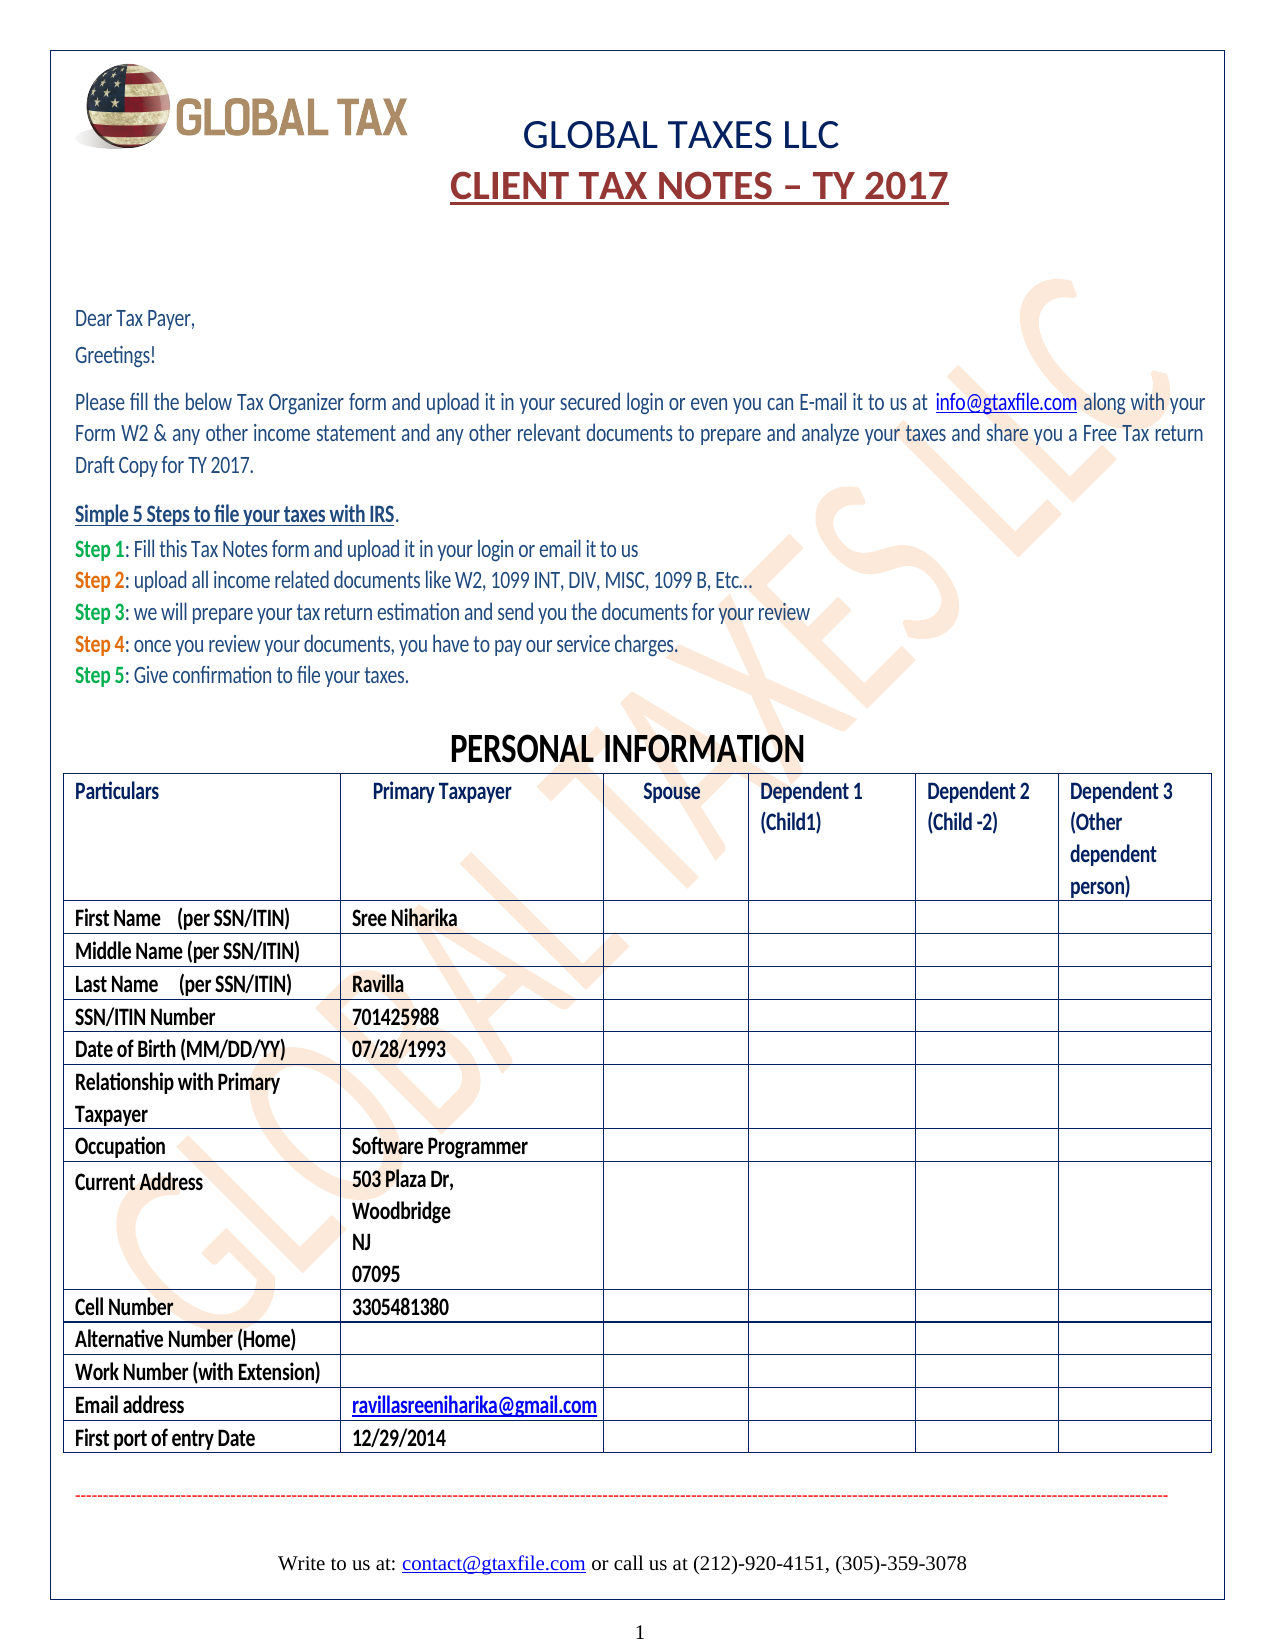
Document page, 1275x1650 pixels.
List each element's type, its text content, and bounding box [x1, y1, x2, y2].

text Step 5: Give confirmation to file your taxes. [75, 658, 1206, 690]
table_cell [916, 1323, 1058, 1354]
table_cell ravillasreeniharika@gmail.com [341, 1388, 603, 1419]
table_cell [604, 967, 748, 998]
text Please fill the below Tax Organizer form and upload it in your secured login or even you can E-mail it to us at info@gtaxfile.com along with your Form W2 & any other income statement and any other relevant documents to prepare and analyze your taxes and share you a Free Tax return Draft Copy for TY 2017. [75, 384, 1206, 479]
table_cell Current Address [64, 1162, 340, 1289]
table_cell 07/28/1993 [341, 1032, 603, 1064]
table_cell [916, 1355, 1058, 1387]
table_cell 12/29/2014 [341, 1421, 603, 1452]
table_cell Occupation [64, 1129, 340, 1161]
text Step 1: Fill this Tax Notes form and upload it in your login or email it to us [75, 532, 1206, 563]
table_cell [749, 1000, 915, 1031]
table_cell [749, 1290, 915, 1321]
table_cell [341, 1323, 603, 1354]
table_cell [1059, 934, 1211, 966]
table_cell [1059, 1355, 1211, 1387]
table_cell Relationship with Primary Taxpayer [64, 1065, 340, 1128]
table_cell [604, 1421, 748, 1452]
table_cell [604, 901, 748, 933]
table_cell [916, 1388, 1058, 1419]
text CLIENT TAX NOTES – TY 2017 [375, 159, 1200, 209]
table_cell SSN/ITIN Number [64, 1000, 340, 1031]
table_cell [749, 1421, 915, 1452]
table_cell [604, 1323, 748, 1354]
table_cell Alternative Number (Home) [64, 1323, 340, 1354]
table_cell [916, 967, 1058, 998]
table_cell [1059, 1032, 1211, 1064]
table_cell [916, 934, 1058, 966]
table_cell First Name (per SSN/ITIN) [64, 901, 340, 933]
text Dear Tax Payer, [75, 301, 1206, 333]
table_cell [916, 1162, 1058, 1289]
table_cell [1059, 1065, 1211, 1128]
table_cell [604, 934, 748, 966]
table_cell [916, 901, 1058, 933]
table_cell [1059, 1162, 1211, 1289]
table_cell 3305481380 [341, 1290, 603, 1321]
table_cell Software Programmer [341, 1129, 603, 1161]
text PERSONAL INFORMATION [375, 720, 1206, 773]
table_cell Email address [64, 1388, 340, 1419]
table_cell [749, 1355, 915, 1387]
table_cell [749, 1129, 915, 1161]
table_cell [1059, 1323, 1211, 1354]
table_cell [749, 1162, 915, 1289]
table_cell [604, 1355, 748, 1387]
table_cell [1059, 901, 1211, 933]
text Step 2: upload all income related documents like W2, 1099 INT, DIV, MISC, 1099 B, Etc… [75, 563, 1206, 595]
table_cell [916, 1129, 1058, 1161]
table_cell [749, 1323, 915, 1354]
table_cell [749, 901, 915, 933]
table_cell [749, 967, 915, 998]
text Greetings! [75, 338, 1206, 369]
table_cell [1059, 1388, 1211, 1419]
table_cell Date of Birth (MM/DD/YY) [64, 1032, 340, 1064]
table_cell [916, 1032, 1058, 1064]
table_cell 701425988 [341, 1000, 603, 1031]
table_cell [749, 1388, 915, 1419]
table_cell Last Name (per SSN/ITIN) [64, 967, 340, 998]
table_cell Middle Name (per SSN/ITIN) [64, 934, 340, 966]
table_cell Ravilla [341, 967, 603, 998]
table_cell [916, 1421, 1058, 1452]
table_cell [604, 1000, 748, 1031]
text Step 4: once you review your documents, you have to pay our service charges. [75, 627, 1206, 658]
table_cell [604, 1290, 748, 1321]
table_cell [341, 1355, 603, 1387]
table_cell [341, 1065, 603, 1128]
table_cell [1059, 967, 1211, 998]
table_cell [916, 1290, 1058, 1321]
table_header Dependent 2 (Child -2) [916, 774, 1058, 900]
text Simple 5 Steps to file your taxes with IRS. [75, 497, 1206, 529]
table_cell 503 Plaza Dr, Woodbridge NJ 07095 [341, 1162, 603, 1289]
table_cell [749, 1065, 915, 1128]
table_cell [749, 1032, 915, 1064]
table_header Primary Taxpayer [341, 774, 603, 900]
table_cell [1059, 1290, 1211, 1321]
picture [75, 63, 408, 149]
text Step 3: we will prepare your tax return estimation and send you the documents for your review [75, 595, 1206, 627]
table_cell [604, 1129, 748, 1161]
table_cell [604, 1032, 748, 1064]
table_cell [916, 1065, 1058, 1128]
table_cell [604, 1388, 748, 1419]
table_cell [1059, 1129, 1211, 1161]
table_cell [1059, 1000, 1211, 1031]
table_cell [604, 1065, 748, 1128]
table_header Dependent 3 (Other dependent person) [1059, 774, 1211, 900]
table_header Dependent 1 (Child1) [749, 774, 915, 900]
table_cell [749, 934, 915, 966]
table_cell [916, 1000, 1058, 1031]
table_cell [341, 934, 603, 966]
table_header Spouse [604, 774, 748, 900]
table_cell Cell Number [64, 1290, 340, 1321]
table_cell Sree Niharika [341, 901, 603, 933]
table_cell [1059, 1421, 1211, 1452]
table_cell First port of entry Date (MM/DD/YY) [64, 1421, 340, 1452]
table_cell [604, 1162, 748, 1289]
table_header Particulars [64, 774, 340, 900]
table_cell Work Number (with Extension) [64, 1355, 340, 1387]
